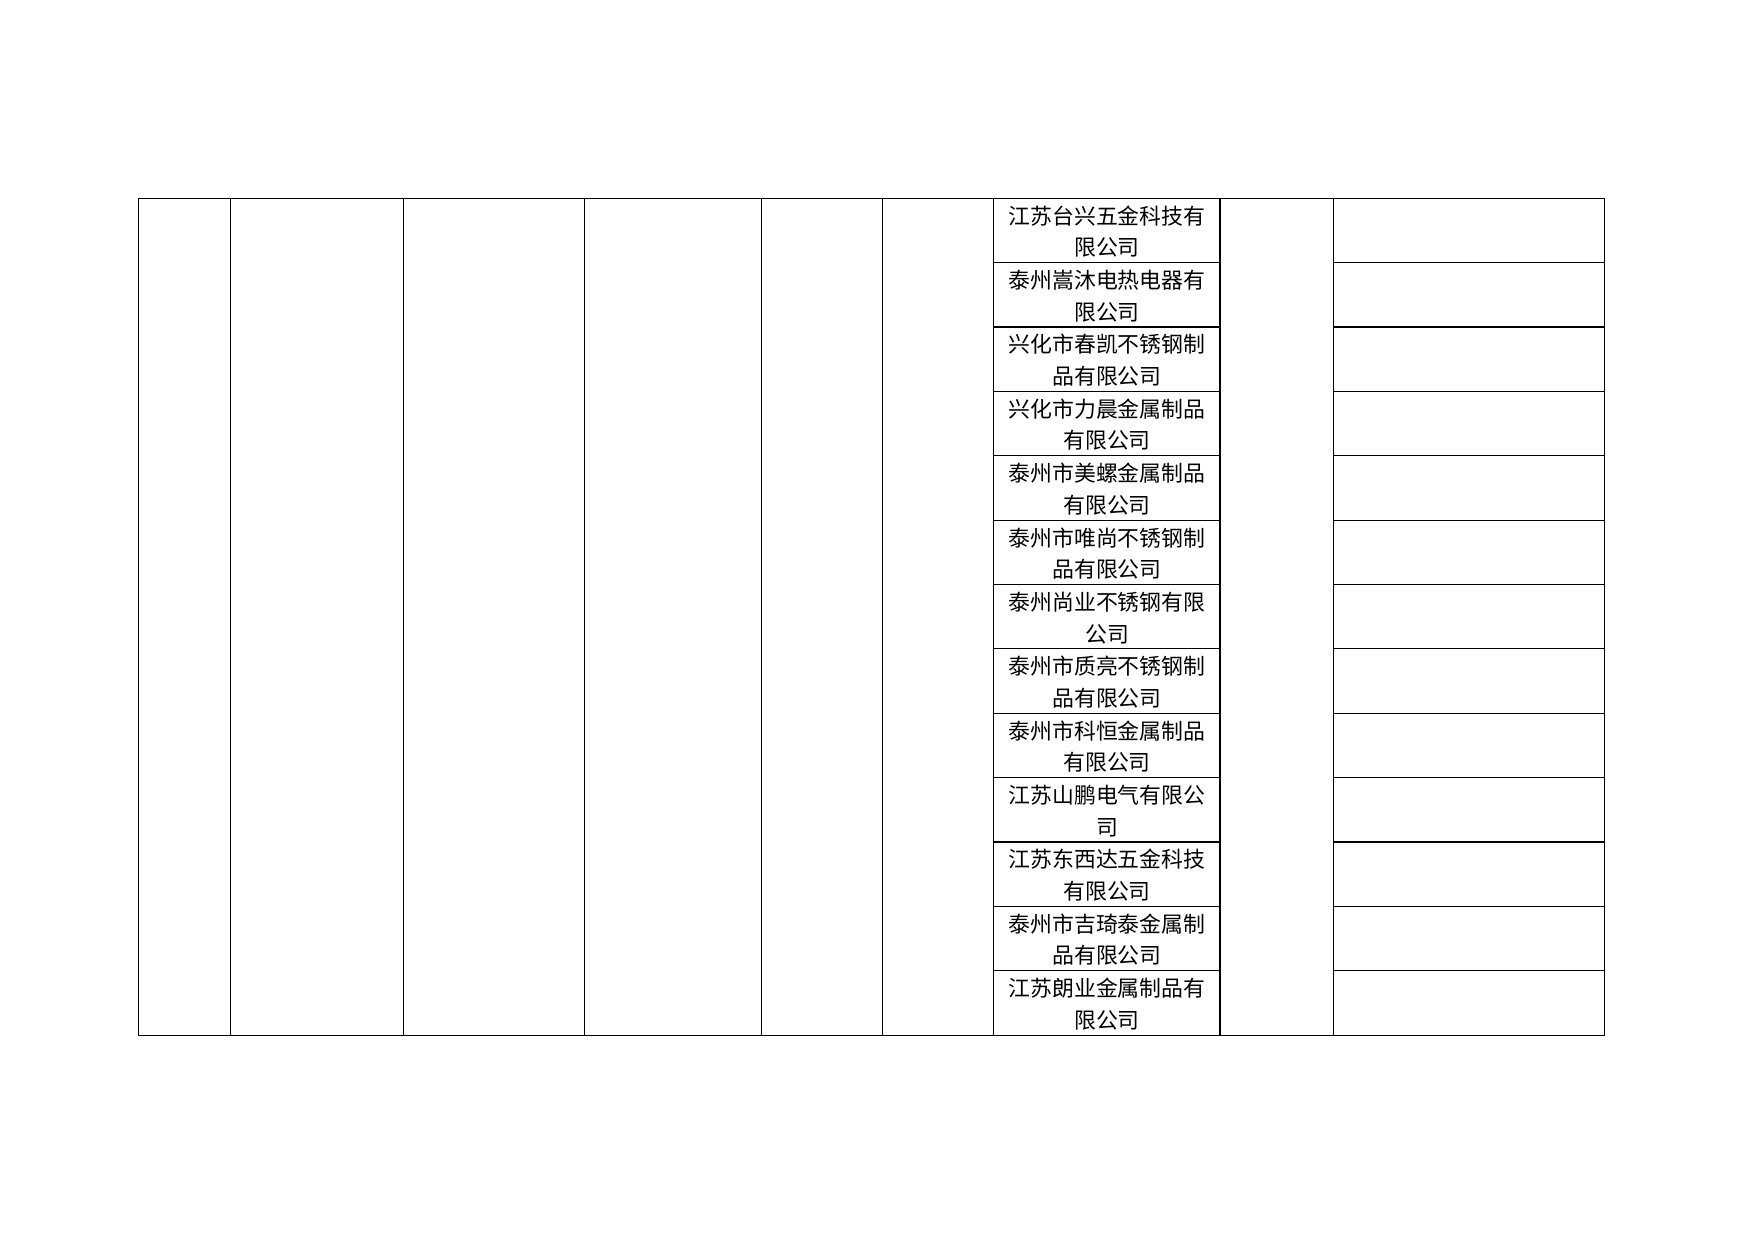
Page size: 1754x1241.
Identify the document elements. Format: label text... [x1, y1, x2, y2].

table_cell [1334, 392, 1604, 455]
table_cell [1334, 649, 1604, 713]
table_cell 泰州嵩沐电热电器有限公司 [994, 263, 1219, 326]
table_cell 江苏山鹏电气有限公司 [994, 778, 1219, 841]
table_cell [1334, 843, 1604, 906]
table_cell [1334, 585, 1604, 648]
table_cell [1334, 263, 1604, 326]
table_cell 江苏东西达五金科技有限公司 [994, 843, 1219, 906]
table_cell 兴化市春凯不锈钢制品有限公司 [994, 328, 1219, 391]
table_cell 泰州市唯尚不锈钢制品有限公司 [994, 521, 1219, 584]
table_cell [1334, 521, 1604, 584]
table_cell [1334, 199, 1604, 262]
table_cell [1334, 907, 1604, 970]
table_cell [1334, 971, 1604, 1034]
table_cell [1334, 778, 1604, 841]
table_cell 江苏朗业金属制品有限公司 [994, 971, 1219, 1034]
table_cell [1334, 456, 1604, 519]
table_cell 泰州市质亮不锈钢制品有限公司 [994, 649, 1219, 713]
table_cell [1334, 328, 1604, 391]
table_cell 泰州市吉琦泰金属制品有限公司 [994, 907, 1219, 970]
table_cell 兴化市力晨金属制品有限公司 [994, 392, 1219, 455]
table_cell [1334, 714, 1604, 777]
table_cell 江苏台兴五金科技有限公司 [994, 199, 1219, 262]
table_cell 泰州市美螺金属制品有限公司 [994, 456, 1219, 519]
table_cell 泰州市科恒金属制品有限公司 [994, 714, 1219, 777]
table_cell 泰州尚业不锈钢有限公司 [994, 585, 1219, 648]
